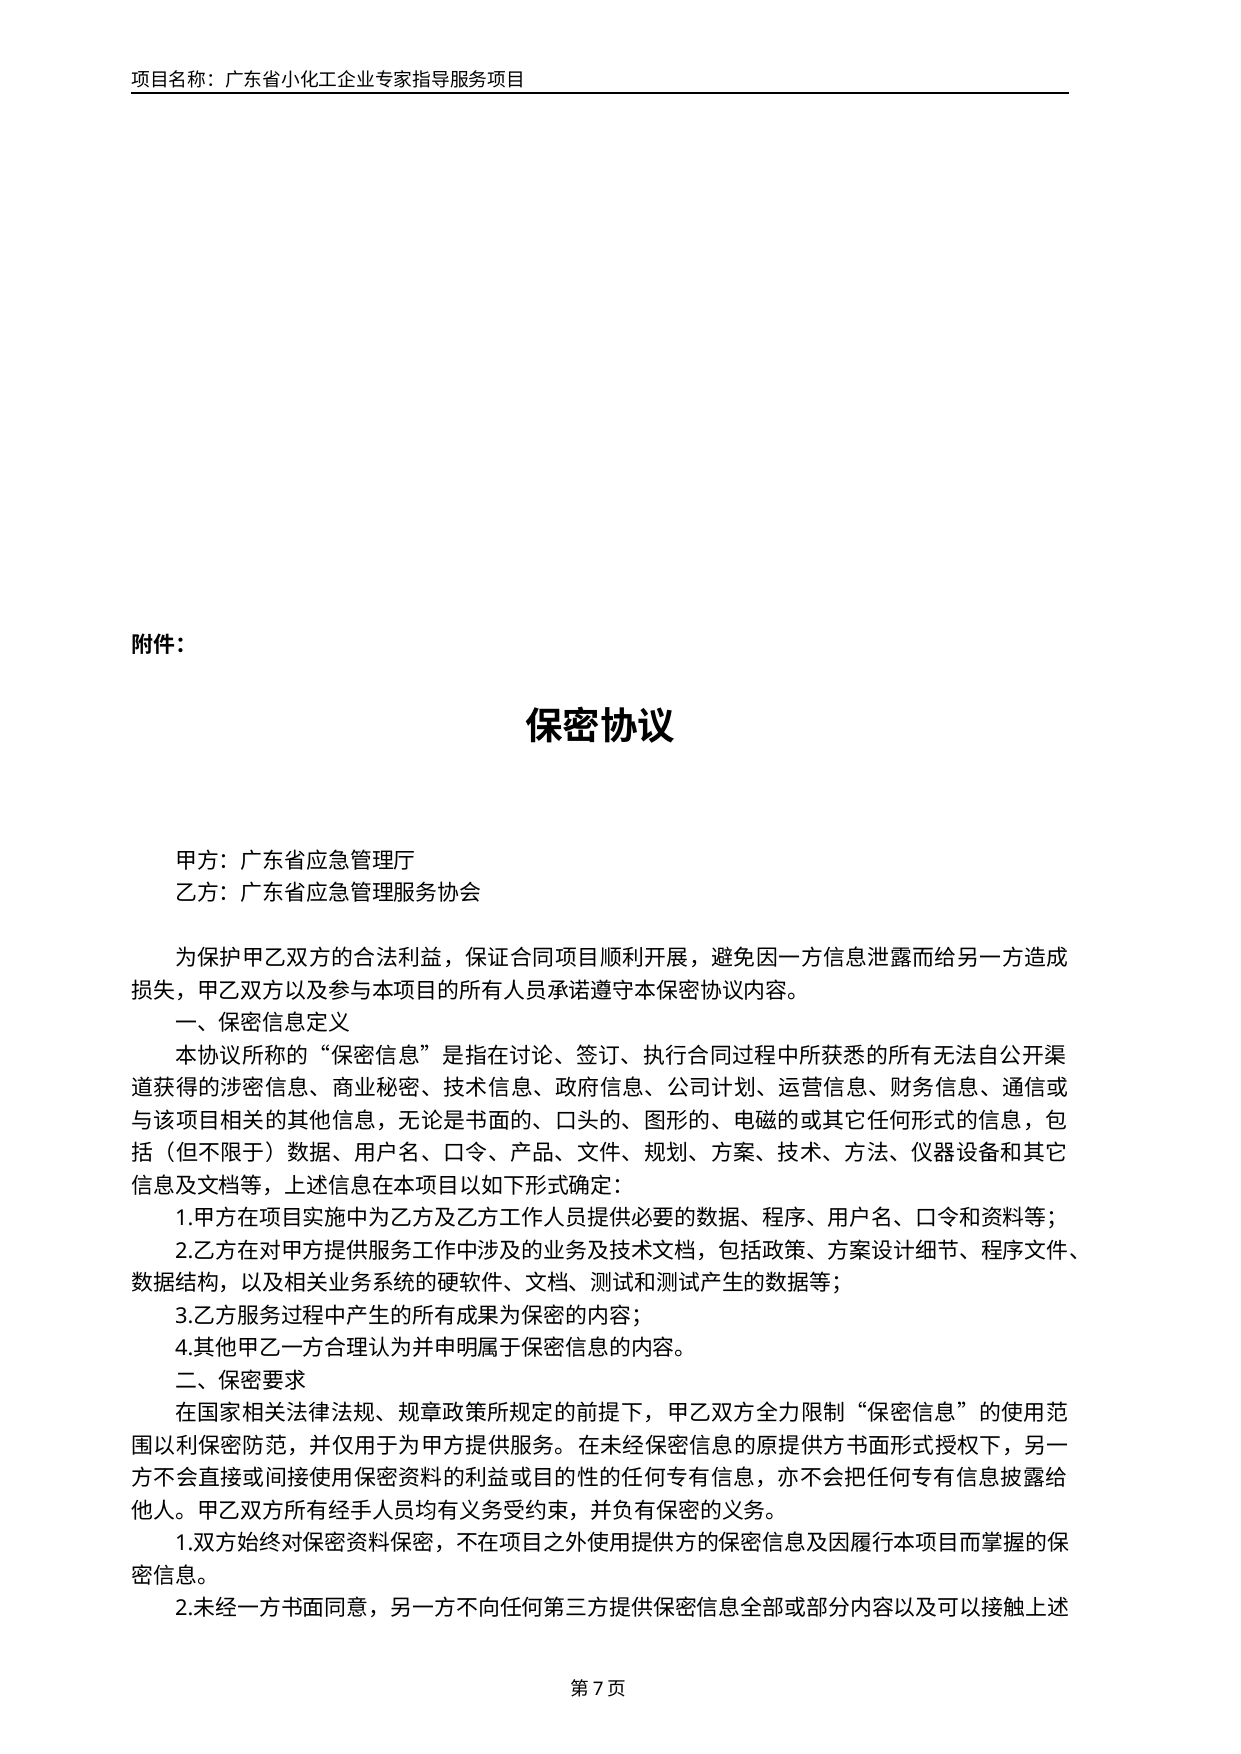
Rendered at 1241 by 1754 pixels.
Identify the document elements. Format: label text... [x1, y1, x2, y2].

text 1.甲方在项目实施中为乙方及乙方工作人员提供必要的数据、程序、用户名、口令和资料等； [131, 1200, 1069, 1232]
text 二、保密要求 [131, 1362, 1069, 1395]
text 附件： [131, 626, 1069, 659]
text 1.双方始终对保密资料保密，不在项目之外使用提供方的保密信息及因履行本项目而掌握的保密信息。 [131, 1525, 1069, 1590]
text 本协议所称的“保密信息”是指在讨论、签订、执行合同过程中所获悉的所有无法自公开渠道获得的涉密信息、商业秘密、技术信息、政府信息、公司计划、运营信息、财务信息、通信或与该项目相关的其他信息，无论是书面的、口头的、图形的、电磁的或其它任何形式的信息，包括（但不限于）数据、用户名、口令、产品、文件、规划、方案、技术、方法、仪器设备和其它信息及文档等，上述信息在本项目以如下形式确定： [131, 1037, 1069, 1200]
text 甲方：广东省应急管理厅 [131, 842, 1069, 875]
text 3.乙方服务过程中产生的所有成果为保密的内容； [131, 1297, 1069, 1330]
text 2.乙方在对甲方提供服务工作中涉及的业务及技术文档，包括政策、方案设计细节、程序文件、数据结构，以及相关业务系统的硬软件、文档、测试和测试产生的数据等； [131, 1232, 1069, 1297]
text 保密协议 [131, 691, 1069, 756]
text 乙方：广东省应急管理服务协会 [131, 875, 1069, 907]
text 4.其他甲乙一方合理认为并申明属于保密信息的内容。 [131, 1330, 1069, 1362]
text 在国家相关法律法规、规章政策所规定的前提下，甲乙双方全力限制“保密信息”的使用范围以利保密防范，并仅用于为甲方提供服务。在未经保密信息的原提供方书面形式授权下，另一方不会直接或间接使用保密资料的利益或目的性的任何专有信息，亦不会把任何专有信息披露给他人。甲乙双方所有经手人员均有义务受约束，并负有保密的义务。 [131, 1395, 1069, 1525]
text 一、保密信息定义 [131, 1005, 1069, 1037]
text 为保护甲乙双方的合法利益，保证合同项目顺利开展，避免因一方信息泄露而给另一方造成损失，甲乙双方以及参与本项目的所有人员承诺遵守本保密协议内容。 [131, 940, 1069, 1005]
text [131, 1590, 1069, 1622]
